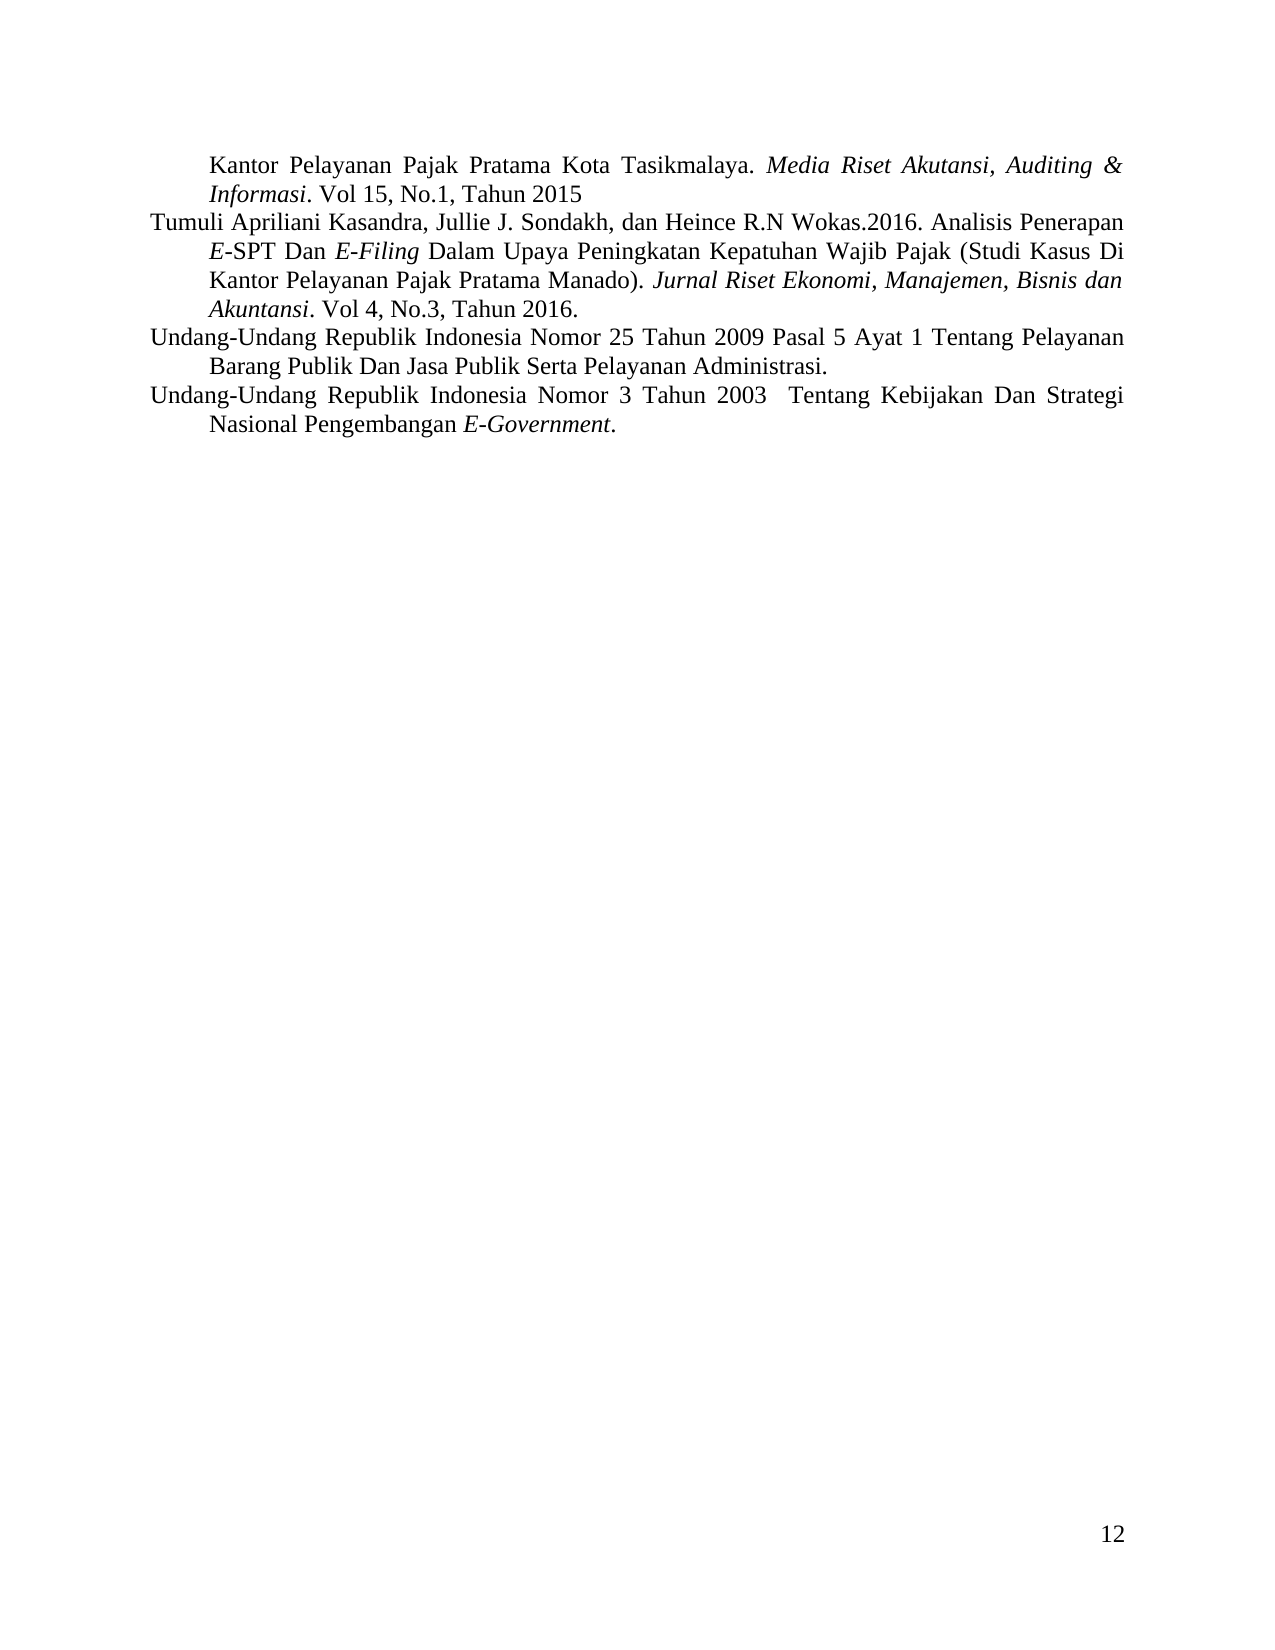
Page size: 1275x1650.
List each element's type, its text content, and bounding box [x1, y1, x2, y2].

text Tumuli Apriliani Kasandra, Jullie J. Sondakh, dan Heince R.N Wokas.2016. Analisis Penerapan E-SPT Dan E-Filing Dalam Upaya Peningkatan Kepatuhan Wajib Pajak (Studi Kasus Di Kantor Pelayanan Pajak Pratama Manado). Jurnal Riset Ekonomi, Manajemen, Bisnis dan Akuntansi. Vol 4, No.3, Tahun 2016. [150, 207, 1125, 322]
text Undang-Undang Republik Indonesia Nomor 3 Tahun 2003 Tentang Kebijakan Dan Strategi Nasional Pengembangan E-Government. [150, 380, 1125, 437]
text Undang-Undang Republik Indonesia Nomor 25 Tahun 2009 Pasal 5 Ayat 1 Tentang Pelayanan Barang Publik Dan Jasa Publik Serta Pelayanan Administrasi. [150, 322, 1125, 380]
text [150, 150, 1125, 207]
